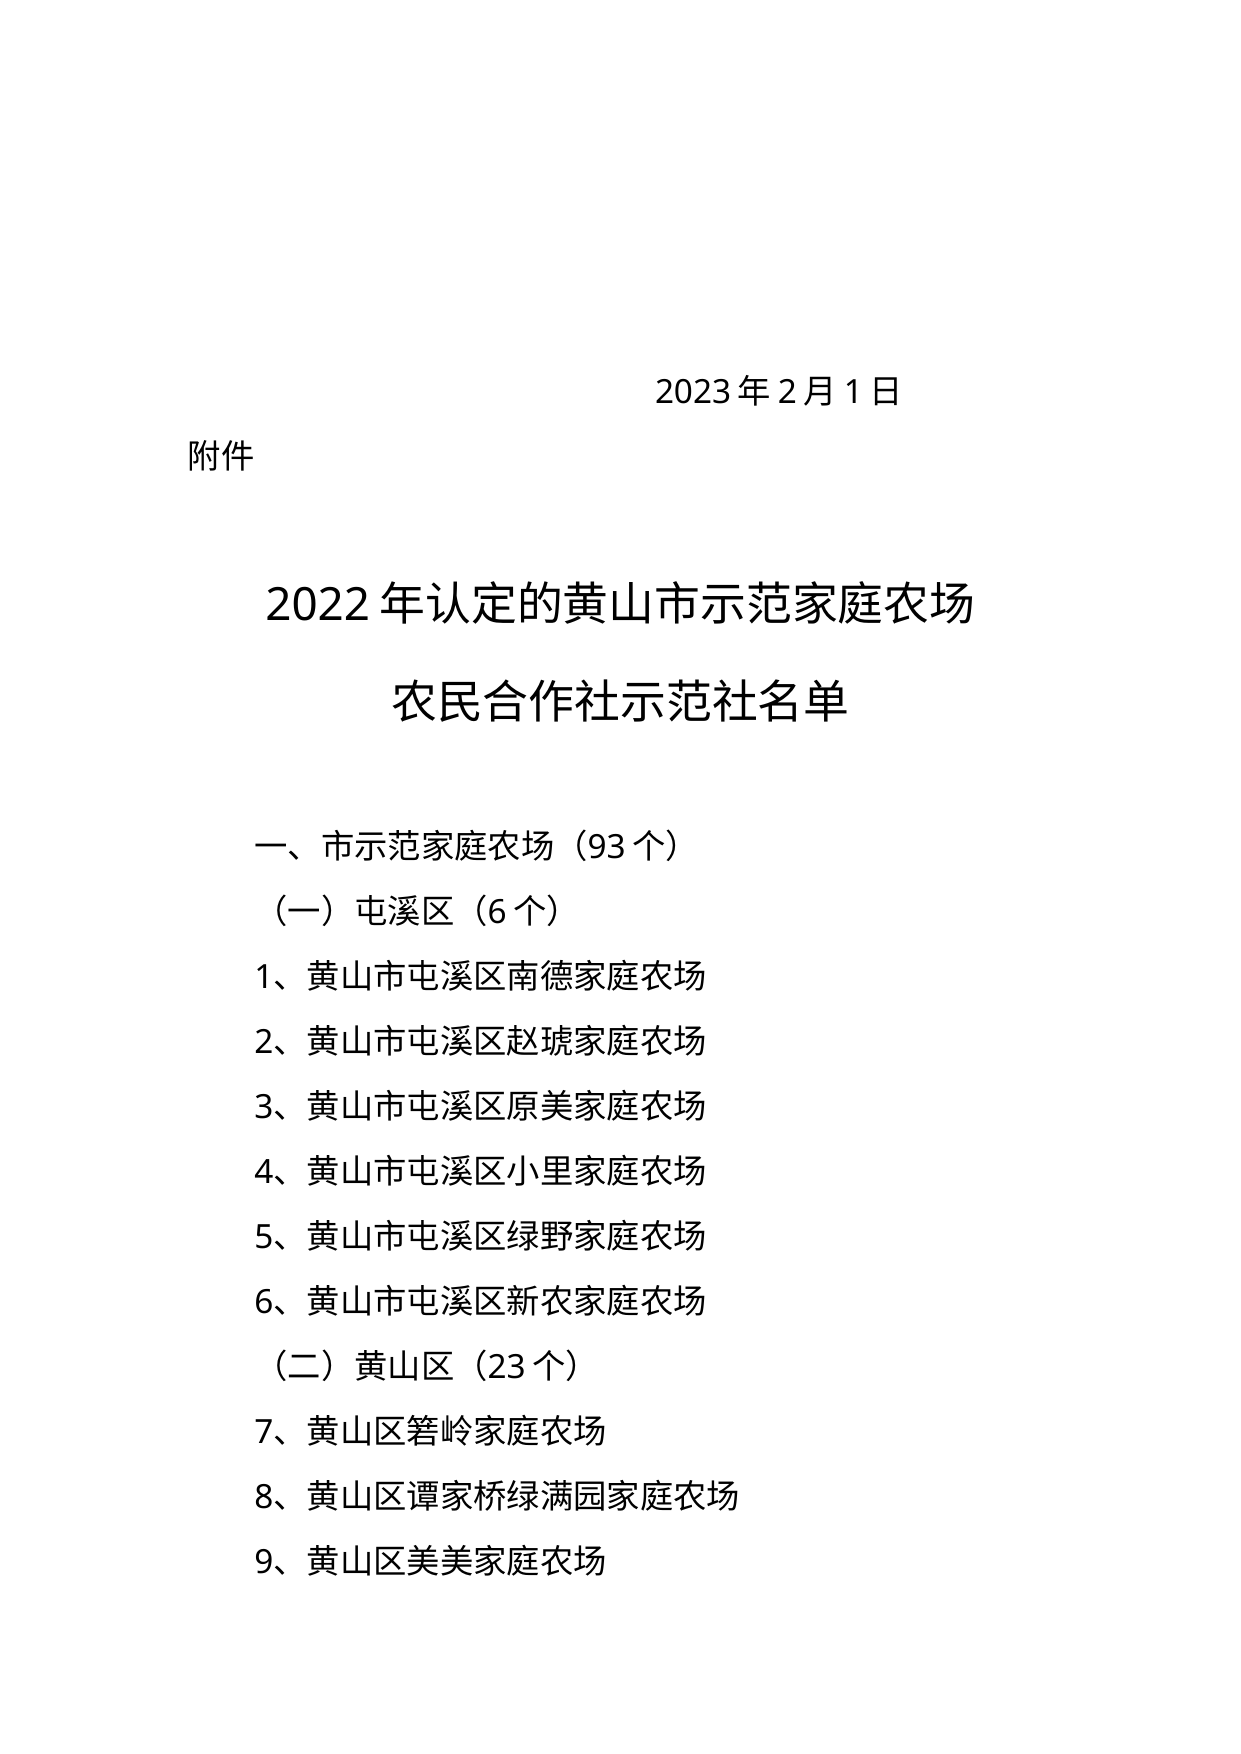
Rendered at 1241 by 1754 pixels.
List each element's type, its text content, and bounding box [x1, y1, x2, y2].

text 9、黄山区美美家庭农场 [187, 1527, 1053, 1592]
text 1、黄山市屯溪区南德家庭农场 [187, 942, 1053, 1007]
text 6、黄山市屯溪区新农家庭农场 [187, 1267, 1053, 1332]
text 4、黄山市屯溪区小里家庭农场 [187, 1137, 1053, 1202]
text （一）屯溪区（6个） [187, 877, 1053, 942]
text 农民合作社示范社名单 [187, 649, 1053, 747]
text 2、黄山市屯溪区赵琥家庭农场 [187, 1007, 1053, 1072]
text 5、黄山市屯溪区绿野家庭农场 [187, 1202, 1053, 1267]
text （二）黄山区（23个） [187, 1332, 1053, 1397]
text 8、黄山区谭家桥绿满园家庭农场 [187, 1462, 1053, 1527]
text 2022年认定的黄山市示范家庭农场 [187, 552, 1053, 649]
text 3、黄山市屯溪区原美家庭农场 [187, 1072, 1053, 1137]
text 附件 [187, 422, 1053, 487]
text 一、市示范家庭农场（93个） [187, 812, 1053, 877]
text 7、黄山区箬岭家庭农场 [187, 1397, 1053, 1462]
text 2023年2月1日 [187, 357, 1053, 422]
